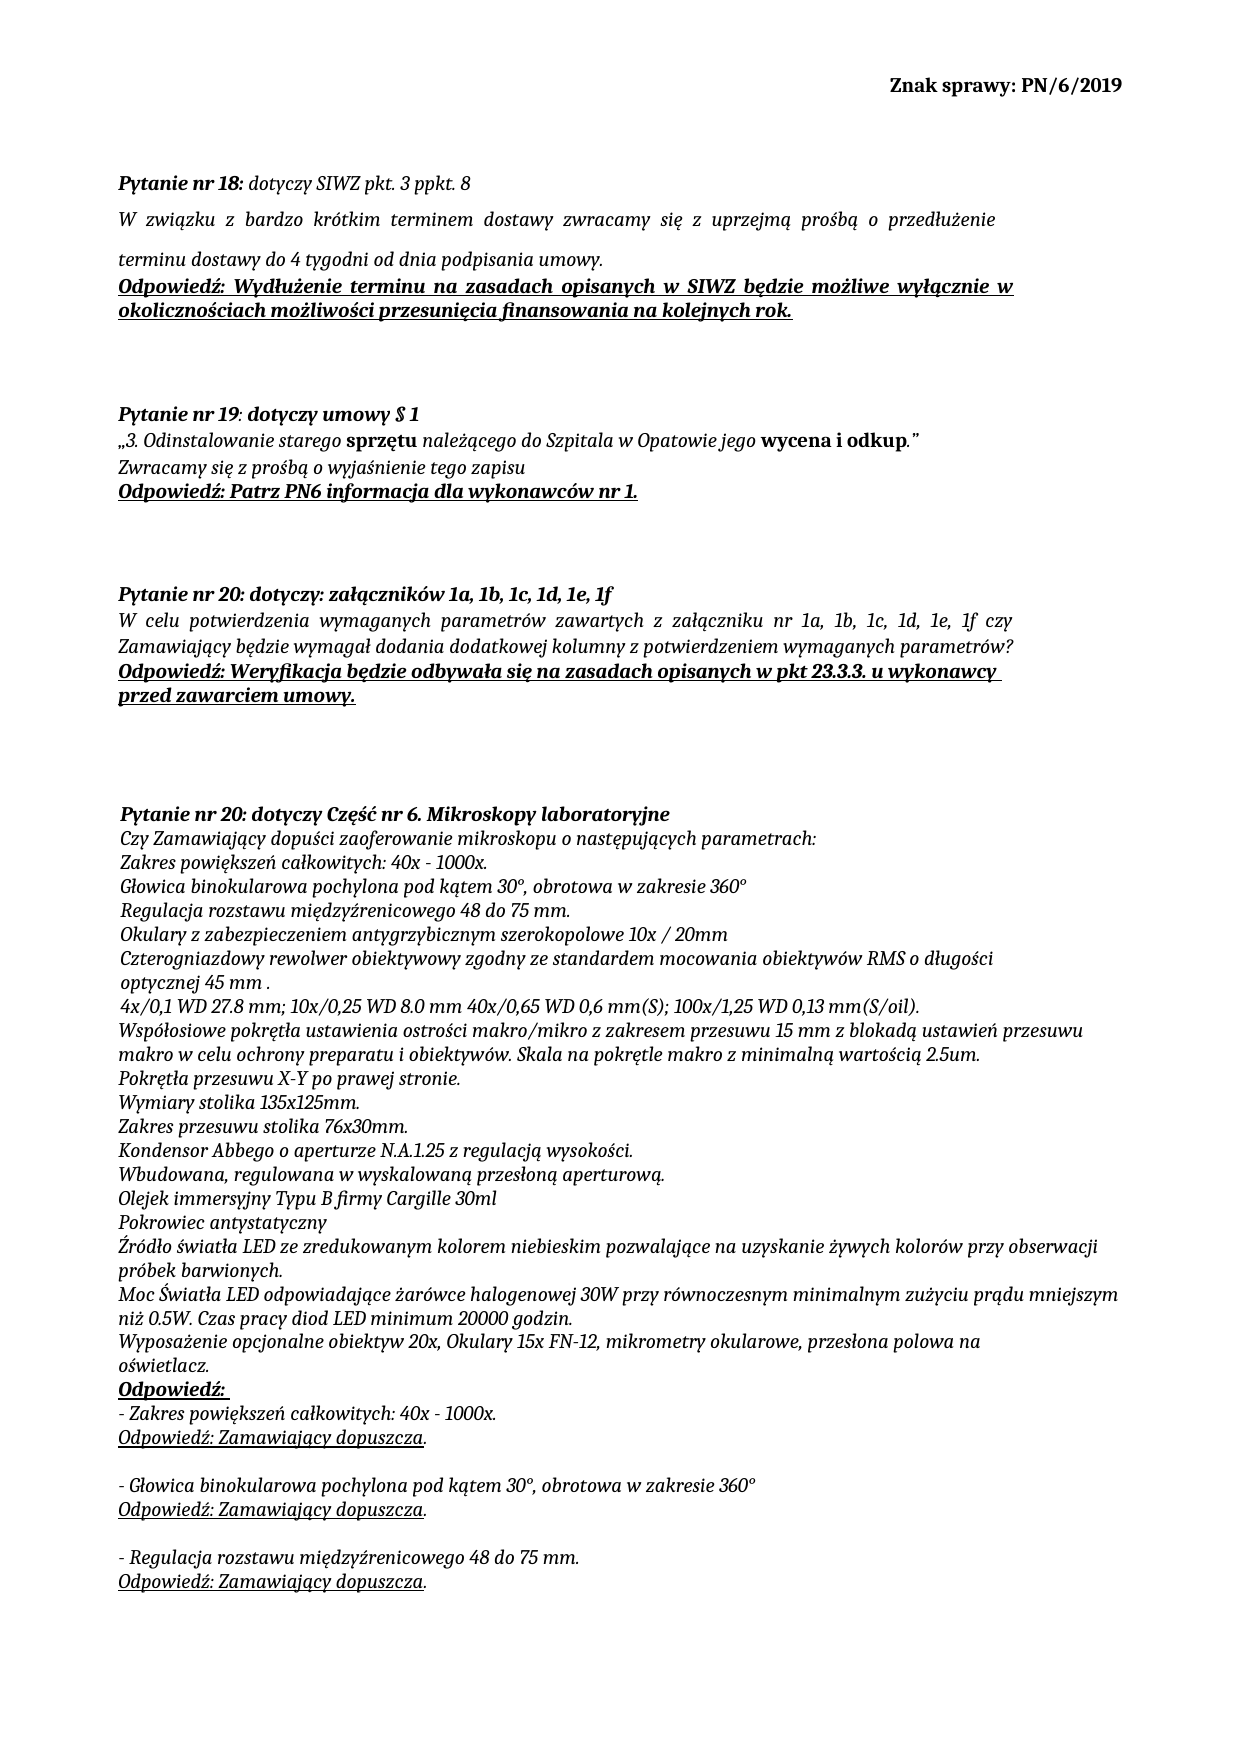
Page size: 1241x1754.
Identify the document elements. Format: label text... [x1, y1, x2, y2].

text Pytanie nr 19: dotyczy umowy § 1 [118, 400, 1122, 427]
text Pytanie nr 18: dotyczy SIWZ pkt. 3 ppkt. 8 [118, 171, 1122, 195]
text Czterogniazdowy rewolwer obiektywowy zgodny ze standardem mocowania obiektywów RMS o długości optycznej 45 mm . [120, 947, 1078, 995]
text - Głowica binokularowa pochylona pod kątem 30°, obrotowa w zakresie 360° [118, 1474, 1122, 1498]
text Źródło światła LED ze zredukowanym kolorem niebieskim pozwalające na uzyskanie żywych kolorów przy obserwacji próbek barwionych. [118, 1234, 1122, 1282]
text Odpowiedź: Wydłużenie terminu na zasadach opisanych w SIWZ będzie możliwe wyłącznie w okolicznościach możliwości przesunięcia finansowania na kolejnych rok. [118, 296, 1014, 322]
text Odpowiedź: Zamawiający dopuszcza. [118, 1570, 1122, 1594]
text - Regulacja rozstawu międzyźrenicowego 48 do 75 mm. [118, 1546, 1122, 1570]
text Odpowiedź: Wydłużenie terminu na zasadach opisanych w SIWZ będzie możliwe wyłącznie w okolicznościach możliwości przesunięcia finansowania na kolejnych rok. [118, 274, 1014, 295]
text Olejek immersyjny Typu B firmy Cargille 30ml [118, 1186, 1122, 1210]
text Pytanie nr 20: dotyczy Część nr 6. Mikroskopy laboratoryjne [120, 803, 1122, 827]
text Odpowiedź: [118, 1378, 1014, 1402]
text W celu potwierdzenia wymaganych parametrów zawartych z załączniku nr 1a, 1b, 1c, 1d, 1e, 1f czy Zamawiający będzie wymagał dodania dodatkowej kolumny z potwierdzeniem wymaganych parametrów? [118, 606, 1014, 659]
text Okulary z zabezpieczeniem antygrzybicznym szerokopolowe 10x / 20mm [120, 923, 1122, 947]
text Regulacja rozstawu międzyźrenicowego 48 do 75 mm. [120, 899, 1122, 923]
text Pokrętła przesuwu X-Y po prawej stronie. [118, 1067, 1122, 1091]
text Głowica binokularowa pochylona pod kątem 30°, obrotowa w zakresie 360° [120, 875, 1122, 899]
text Zakres przesuwu stolika 76x30mm. [118, 1114, 1122, 1138]
text 4x/0,1 WD 27.8 mm; 10x/0,25 WD 8.0 mm 40x/0,65 WD 0,6 mm(S); 100x/1,25 WD 0,13 mm(S/oil). [120, 995, 1078, 1019]
text Odpowiedź: Zamawiający dopuszcza. [118, 1498, 1122, 1522]
text Czy Zamawiający dopuści zaoferowanie mikroskopu o następujących parametrach: [120, 827, 1122, 851]
text Pytanie nr 20: dotyczy: załączników 1a, 1b, 1c, 1d, 1e, 1f [118, 580, 1122, 606]
text Odpowiedź: Zamawiający dopuszcza. [118, 1426, 1122, 1450]
text - Zakres powiększeń całkowitych: 40x - 1000x. [118, 1402, 1122, 1426]
text Wbudowana, regulowana w wyskalowaną przesłoną aperturową. [118, 1162, 1122, 1186]
text Współosiowe pokrętła ustawienia ostrości makro/mikro z zakresem przesuwu 15 mm z blokadą ustawień przesuwu makro w celu ochrony preparatu i obiektywów. Skala na pokrętle makro z minimalną wartością 2.5um. [118, 1019, 1122, 1067]
text Pokrowiec antystatyczny [118, 1210, 1122, 1234]
text Kondensor Abbego o aperturze N.A.1.25 z regulacją wysokości. [118, 1138, 1122, 1162]
text Moc Światła LED odpowiadające żarówce halogenowej 30W przy równoczesnym minimalnym zużyciu prądu mniejszym niż 0.5W. Czas pracy diod LED minimum 20000 godzin. [118, 1282, 1122, 1330]
text „3. Odinstalowanie starego sprzętu należącego do Szpitala w Opatowie jego wycena i odkup.” Zwracamy się z prośbą o wyjaśnienie tego zapisu [118, 427, 997, 479]
text W związku z bardzo krótkim terminem dostawy zwracamy się z uprzejmą prośbą o przedłużenie terminu dostawy do 4 tygodni od dnia podpisania umowy. [118, 195, 997, 274]
text Odpowiedź: Patrz PN6 informacja dla wykonawców nr 1. [118, 479, 1014, 503]
text Zakres powiększeń całkowitych: 40x - 1000x. [120, 851, 1122, 875]
text Odpowiedź: Weryfikacja będzie odbywała się na zasadach opisanych w pkt 23.3.3. u wykonawcy przed zawarciem umowy. [118, 659, 1014, 707]
text Wyposażenie opcjonalne obiektyw 20x, Okulary 15x FN-12, mikrometry okularowe, przesłona polowa na oświetlacz. [118, 1330, 1014, 1378]
text Wymiary stolika 135x125mm. [118, 1091, 1122, 1114]
